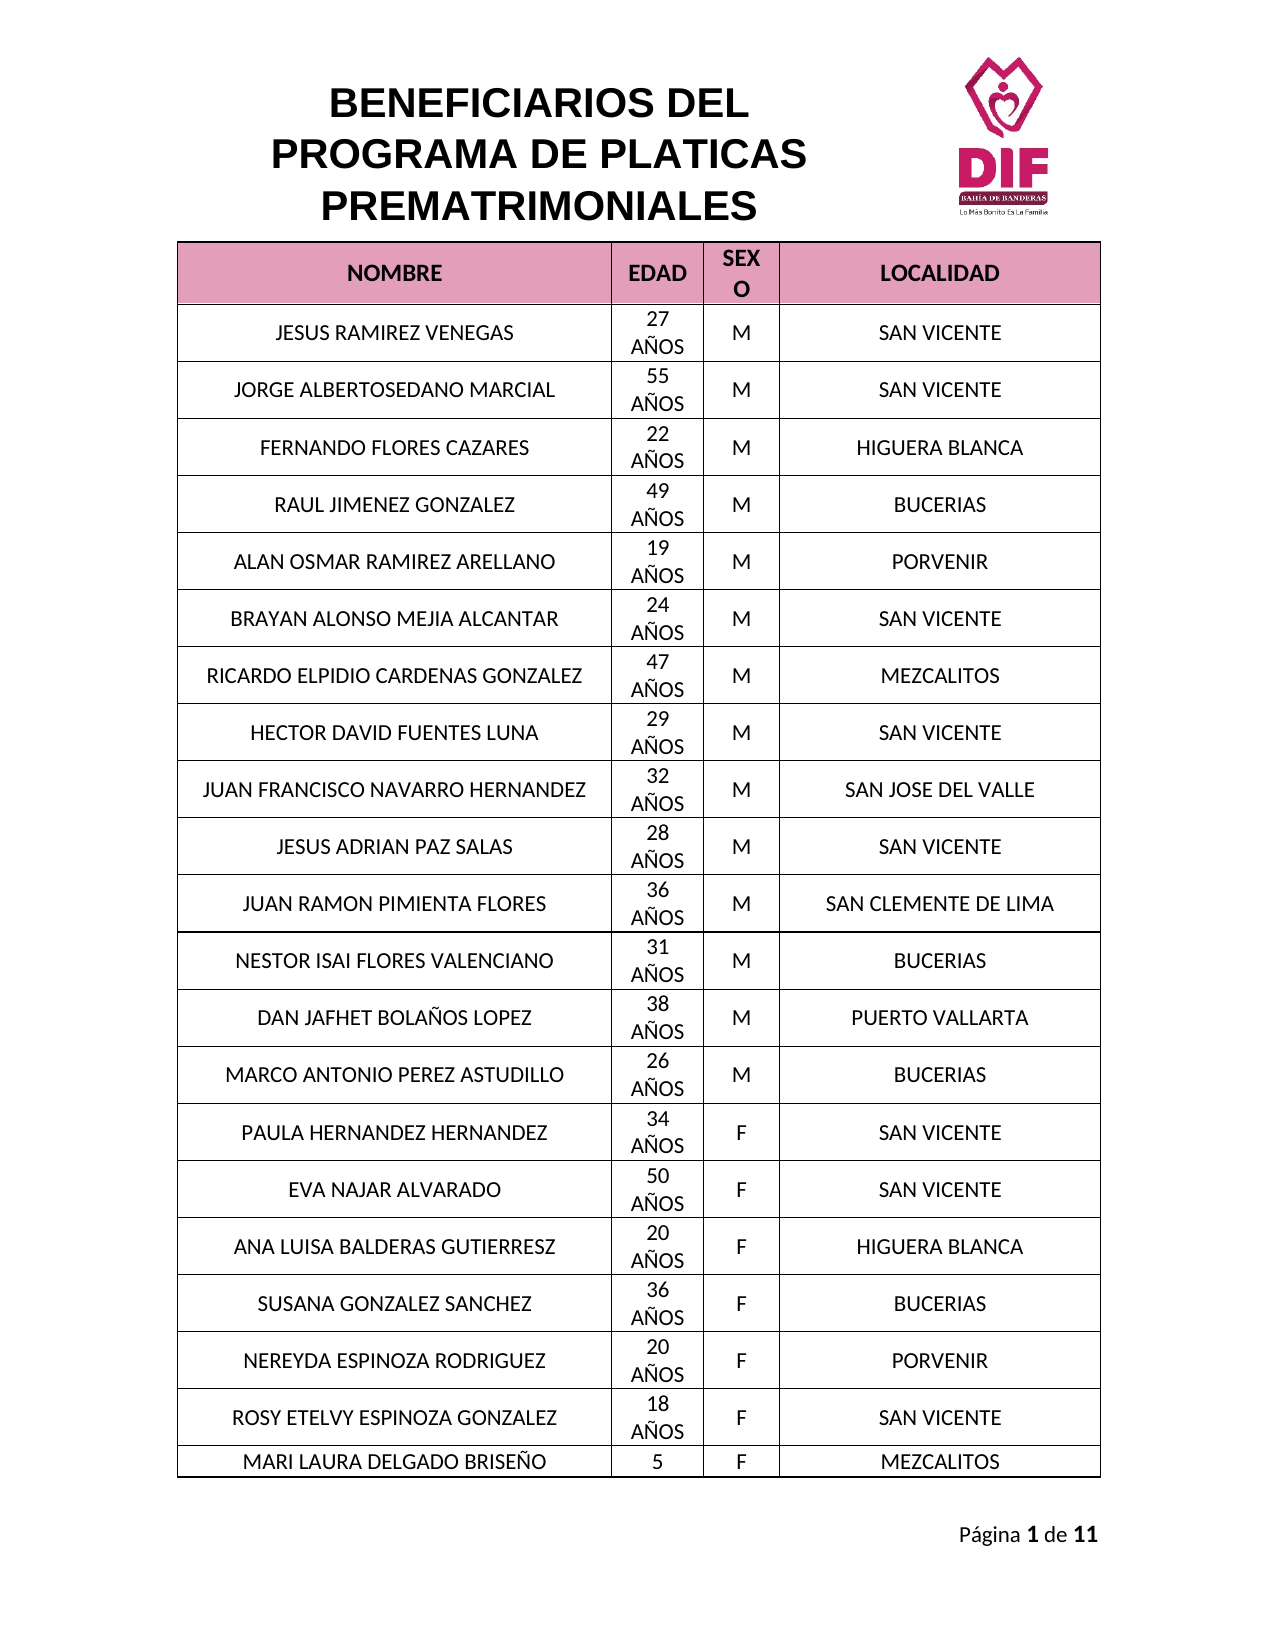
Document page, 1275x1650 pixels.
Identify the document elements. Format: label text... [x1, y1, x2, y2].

table_cell EVA NAJAR ALVARADO [178, 1161, 611, 1217]
table_cell MEZCALITOS [780, 1446, 1100, 1476]
picture [908, 43, 1104, 238]
table_cell MEZCALITOS [780, 647, 1100, 703]
table_cell 49 AÑOS [612, 476, 703, 532]
table_cell F [704, 1218, 779, 1274]
table_cell F [704, 1161, 779, 1217]
table_cell 36 AÑOS [612, 875, 703, 931]
table_cell M [704, 476, 779, 532]
table_cell HIGUERA BLANCA [780, 1218, 1100, 1274]
table_cell BUCERIAS [780, 1275, 1100, 1331]
table_cell M [704, 590, 779, 646]
table_cell 26 AÑOS [612, 1047, 703, 1103]
table_cell M [704, 533, 779, 589]
table_cell 50 AÑOS [612, 1161, 703, 1217]
table_header SEXO [704, 243, 779, 303]
table_cell 36 AÑOS [612, 1275, 703, 1331]
table_cell SAN VICENTE [780, 590, 1100, 646]
table_cell 32 AÑOS [612, 761, 703, 817]
table_cell 28 AÑOS [612, 818, 703, 874]
table_cell M [704, 704, 779, 760]
table_cell PORVENIR [780, 1332, 1100, 1388]
table_cell JORGE ALBERTOSEDANO MARCIAL [178, 362, 611, 418]
table_cell SAN VICENTE [780, 305, 1100, 361]
table_cell SAN VICENTE [780, 1389, 1100, 1445]
table_header LOCALIDAD [780, 243, 1100, 303]
table_cell BRAYAN ALONSO MEJIA ALCANTAR [178, 590, 611, 646]
table_cell F [704, 1104, 779, 1160]
table_cell MARCO ANTONIO PEREZ ASTUDILLO [178, 1047, 611, 1103]
table_cell M [704, 990, 779, 1046]
table_cell SAN VICENTE [780, 704, 1100, 760]
table_cell F [704, 1332, 779, 1388]
table_cell BUCERIAS [780, 1047, 1100, 1103]
table_header NOMBRE [178, 243, 611, 303]
table_cell DAN JAFHET BOLAÑOS LOPEZ [178, 990, 611, 1046]
table_cell 19 AÑOS [612, 533, 703, 589]
table_cell M [704, 419, 779, 475]
table_cell FERNANDO FLORES CAZARES [178, 419, 611, 475]
table_cell 29 AÑOS [612, 704, 703, 760]
table_cell 34 AÑOS [612, 1104, 703, 1160]
table_cell M [704, 818, 779, 874]
table_cell 22 AÑOS [612, 419, 703, 475]
table_cell RAUL JIMENEZ GONZALEZ [178, 476, 611, 532]
table_cell JESUS RAMIREZ VENEGAS [178, 305, 611, 361]
table_cell M [704, 761, 779, 817]
table_cell 18 AÑOS [612, 1389, 703, 1445]
table_cell 31 AÑOS [612, 933, 703, 988]
table_cell M [704, 647, 779, 703]
table_cell 27 AÑOS [612, 305, 703, 361]
table_header EDAD [612, 243, 703, 303]
table_cell 20 AÑOS [612, 1332, 703, 1388]
table_cell SAN VICENTE [780, 1161, 1100, 1217]
table_cell NESTOR ISAI FLORES VALENCIANO [178, 933, 611, 988]
table_cell RICARDO ELPIDIO CARDENAS GONZALEZ [178, 647, 611, 703]
table_cell ANA LUISA BALDERAS GUTIERRESZ [178, 1218, 611, 1274]
table_cell ROSY ETELVY ESPINOZA GONZALEZ [178, 1389, 611, 1445]
table_cell JUAN RAMON PIMIENTA FLORES [178, 875, 611, 931]
table_cell SAN VICENTE [780, 362, 1100, 418]
table_cell SAN CLEMENTE DE LIMA [780, 875, 1100, 931]
table_cell 38 AÑOS [612, 990, 703, 1046]
table_cell F [704, 1275, 779, 1331]
table_cell SAN VICENTE [780, 1104, 1100, 1160]
table_cell ALAN OSMAR RAMIREZ ARELLANO [178, 533, 611, 589]
table_cell SAN JOSE DEL VALLE [780, 761, 1100, 817]
table_cell NEREYDA ESPINOZA RODRIGUEZ [178, 1332, 611, 1388]
table_cell PAULA HERNANDEZ HERNANDEZ [178, 1104, 611, 1160]
table_cell F [704, 1446, 779, 1476]
table_cell M [704, 362, 779, 418]
table_cell BUCERIAS [780, 933, 1100, 988]
table_cell PORVENIR [780, 533, 1100, 589]
table_cell PUERTO VALLARTA [780, 990, 1100, 1046]
table_cell BUCERIAS [780, 476, 1100, 532]
table_cell 47 AÑOS [612, 647, 703, 703]
table_cell 20 AÑOS [612, 1218, 703, 1274]
table_cell JESUS ADRIAN PAZ SALAS [178, 818, 611, 874]
table_cell 5 AÑOS [612, 1446, 703, 1476]
table_cell 24 AÑOS [612, 590, 703, 646]
table_cell SAN VICENTE [780, 818, 1100, 874]
table_cell 55 AÑOS [612, 362, 703, 418]
table_cell M [704, 933, 779, 988]
table_cell HIGUERA BLANCA [780, 419, 1100, 475]
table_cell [178, 1446, 611, 1476]
table_cell HECTOR DAVID FUENTES LUNA [178, 704, 611, 760]
table_cell SUSANA GONZALEZ SANCHEZ [178, 1275, 611, 1331]
table_cell JUAN FRANCISCO NAVARRO HERNANDEZ [178, 761, 611, 817]
table_cell M [704, 875, 779, 931]
table_cell F [704, 1389, 779, 1445]
table_cell M [704, 1047, 779, 1103]
table_cell M [704, 305, 779, 361]
